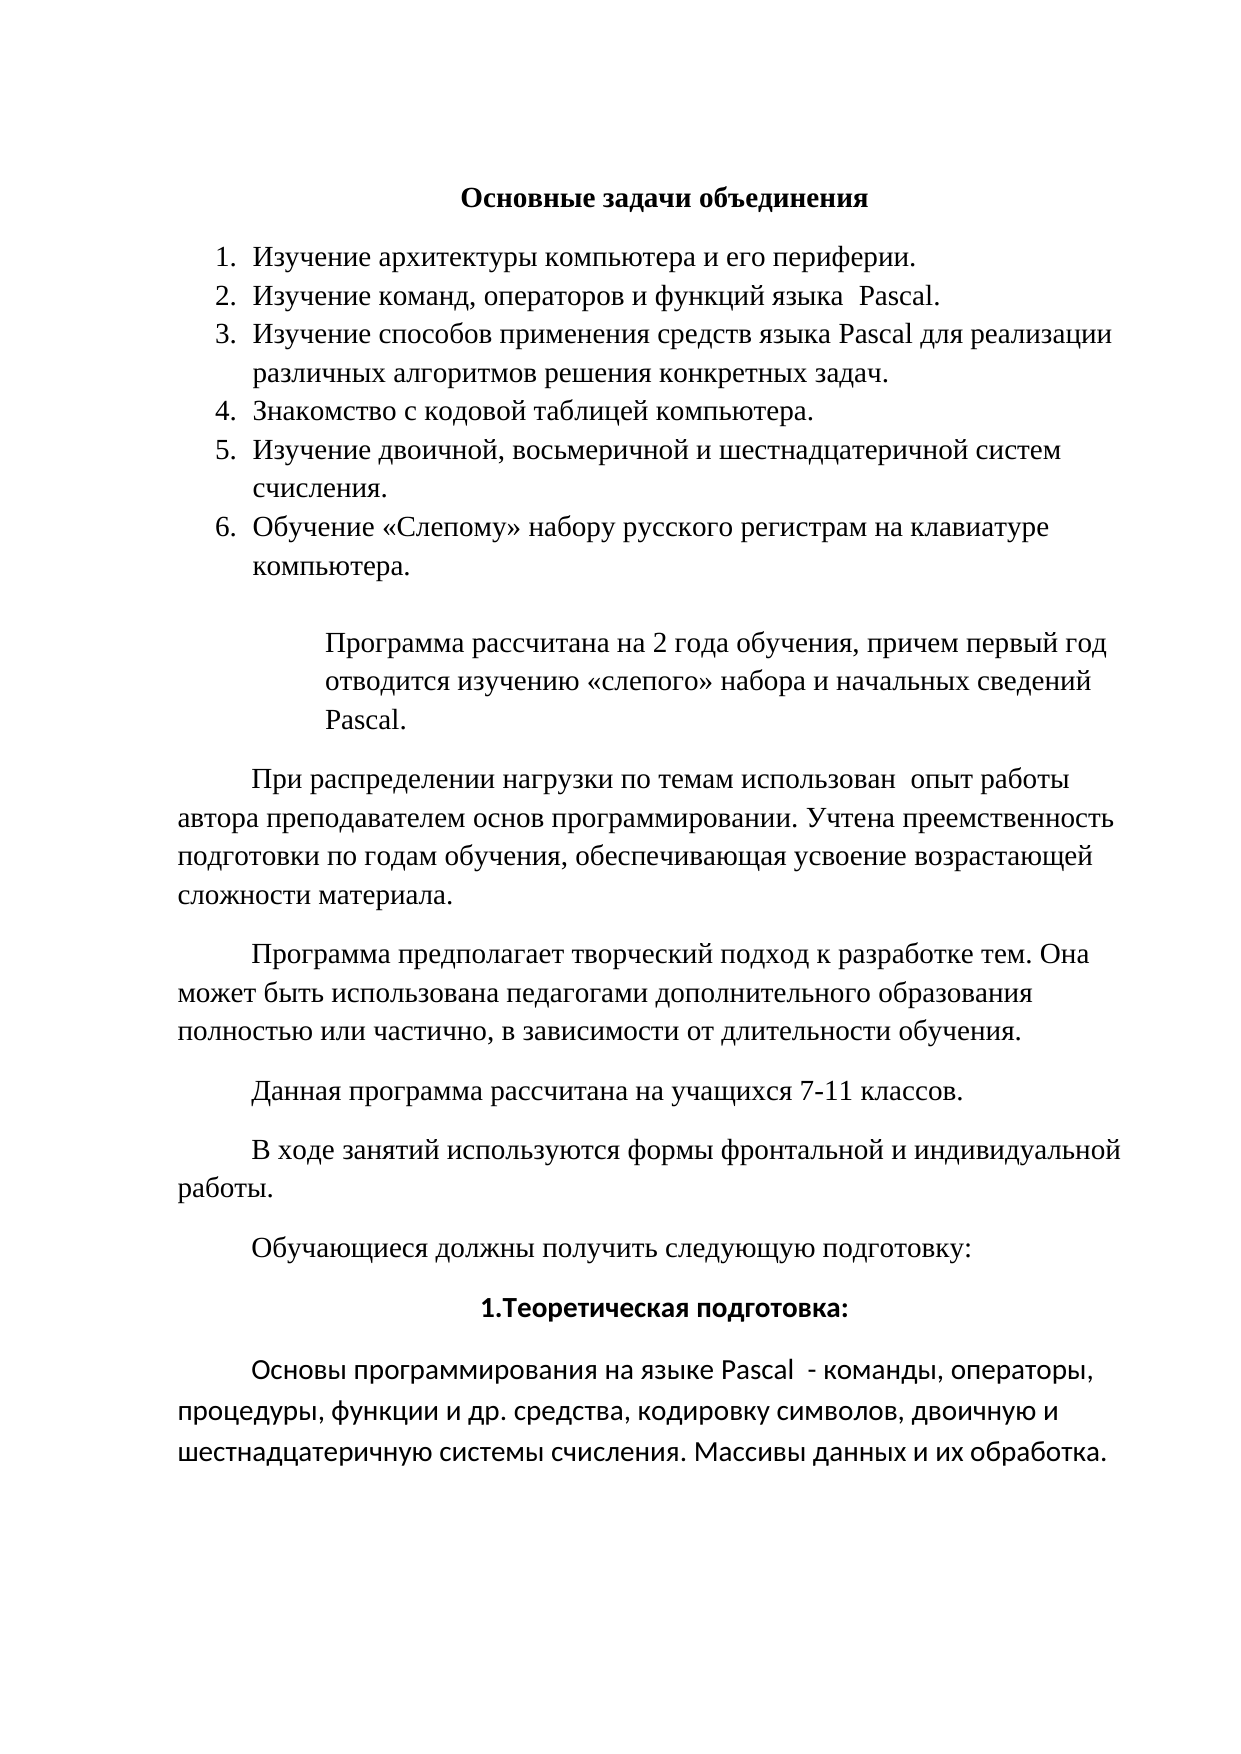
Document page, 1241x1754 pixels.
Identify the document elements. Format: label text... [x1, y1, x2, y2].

list Знакомство с кодовой таблицей компьютера. [215, 393, 1152, 427]
list Изучение способов применения средств языка Pascal для реализации различных алгоритмов решения конкретных задач. [215, 316, 1152, 388]
list Программа рассчитана на 2 года обучения, причем первый год отводится изучению «слепого» набора и начальных сведений Pascal. [325, 625, 1152, 735]
list Изучение архитектуры компьютера и его периферии. [215, 239, 1152, 273]
text Основы программирования на языке Pascal - команды, операторы, процедуры, функции и др. средства, кодировку символов, двоичную и шестнадцатеричную системы счисления. Массивы данных и их обработка. [177, 1351, 1152, 1468]
list Изучение двоичной, восьмеричной и шестнадцатеричной систем счисления. [215, 432, 1152, 504]
text Программа предполагает творческий подход к разработке тем. Она может быть использована педагогами дополнительного образования полностью или частично, в зависимости от длительности обучения. [177, 936, 1152, 1047]
text Данная программа рассчитана на учащихся 7-11 классов. [177, 1073, 1152, 1106]
text Основные задачи объединения [177, 180, 1152, 213]
text Обучающиеся должны получить следующую подготовку: [177, 1230, 1152, 1263]
text При распределении нагрузки по темам использован опыт работы автора преподавателем основ программировании. Учтена преемственность подготовки по годам обучения, обеспечивающая усвоение возрастающей сложности материала. [177, 761, 1152, 910]
text 1.Теоретическая подготовка: [177, 1289, 1152, 1325]
list Изучение команд, операторов и функций языка Pascal. [215, 278, 1152, 311]
list Обучение «Слепому» набору русского регистрам на клавиатуре компьютера. [215, 509, 1152, 581]
text В ходе занятий используются формы фронтальной и индивидуальной работы. [177, 1132, 1152, 1204]
